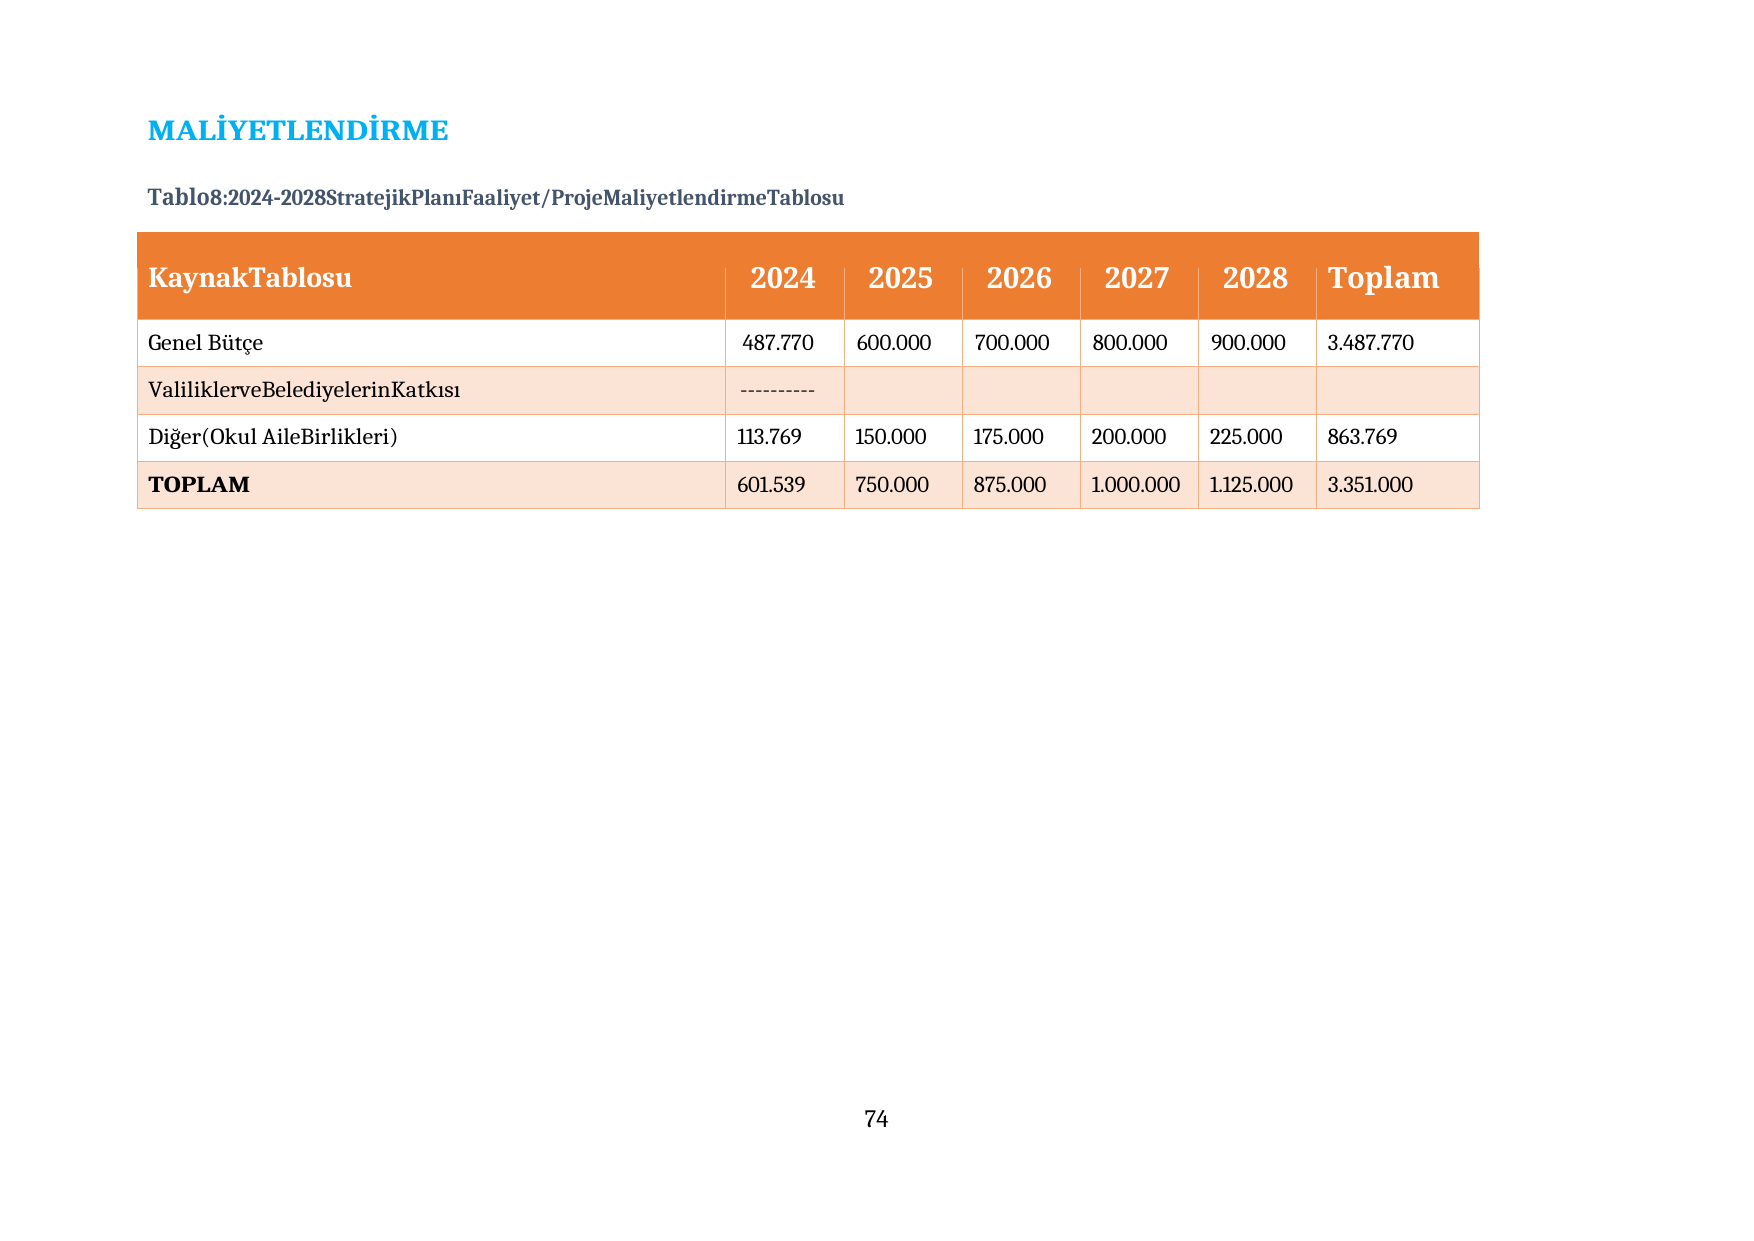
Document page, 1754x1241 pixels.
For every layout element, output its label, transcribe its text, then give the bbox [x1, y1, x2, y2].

table_cell [1081, 367, 1198, 414]
table_cell [963, 367, 1080, 414]
table_cell 3.487.770 [1317, 320, 1479, 366]
table_cell 875.000 [963, 462, 1080, 508]
table_cell Genel Bütçe [138, 320, 725, 366]
table_cell 225.000 [1199, 415, 1316, 461]
table_cell 175.000 [963, 415, 1080, 461]
table_cell ---------- [726, 367, 844, 414]
table_cell 200.000 [1081, 415, 1198, 461]
table_cell TOPLAM [138, 462, 725, 508]
table_cell 601.539 [726, 462, 844, 508]
subtitle MALİYETLENDİRME [147, 114, 1681, 148]
table_cell 3.351.000 [1317, 462, 1479, 508]
table_cell 1.000.000 [1081, 462, 1198, 508]
table_cell 487.770 [726, 320, 844, 366]
table_cell 750.000 [845, 462, 962, 508]
table_cell 150.000 [845, 415, 962, 461]
table_cell 2024 [726, 268, 844, 319]
table_cell Diğer(Okul AileBirlikleri) [138, 415, 725, 461]
table_cell 2026 [963, 268, 1080, 319]
table_cell 2028 [1199, 268, 1316, 319]
table_cell Toplam [1317, 268, 1479, 319]
text Tablo8:2024-2028StratejikPlanıFaaliyet/ProjeMaliyetlendirmeTablosu [147, 181, 1681, 212]
table_cell 863.769 [1317, 415, 1479, 461]
table_cell KaynakTablosu [138, 268, 725, 319]
table_cell [1199, 367, 1316, 414]
table_cell 700.000 [963, 320, 1080, 366]
table_cell ValiliklerveBelediyelerinKatkısı [138, 367, 725, 414]
table_cell [1317, 367, 1479, 414]
table_cell 2027 [1081, 268, 1198, 319]
table_cell 800.000 [1081, 320, 1198, 366]
table_cell [845, 367, 962, 414]
table_cell 600.000 [845, 320, 962, 366]
table_cell 1.125.000 [1199, 462, 1316, 508]
table_header [137, 232, 1479, 268]
table_cell 2025 [845, 268, 962, 319]
table_cell 113.769 [726, 415, 844, 461]
table_cell 900.000 [1199, 320, 1316, 366]
